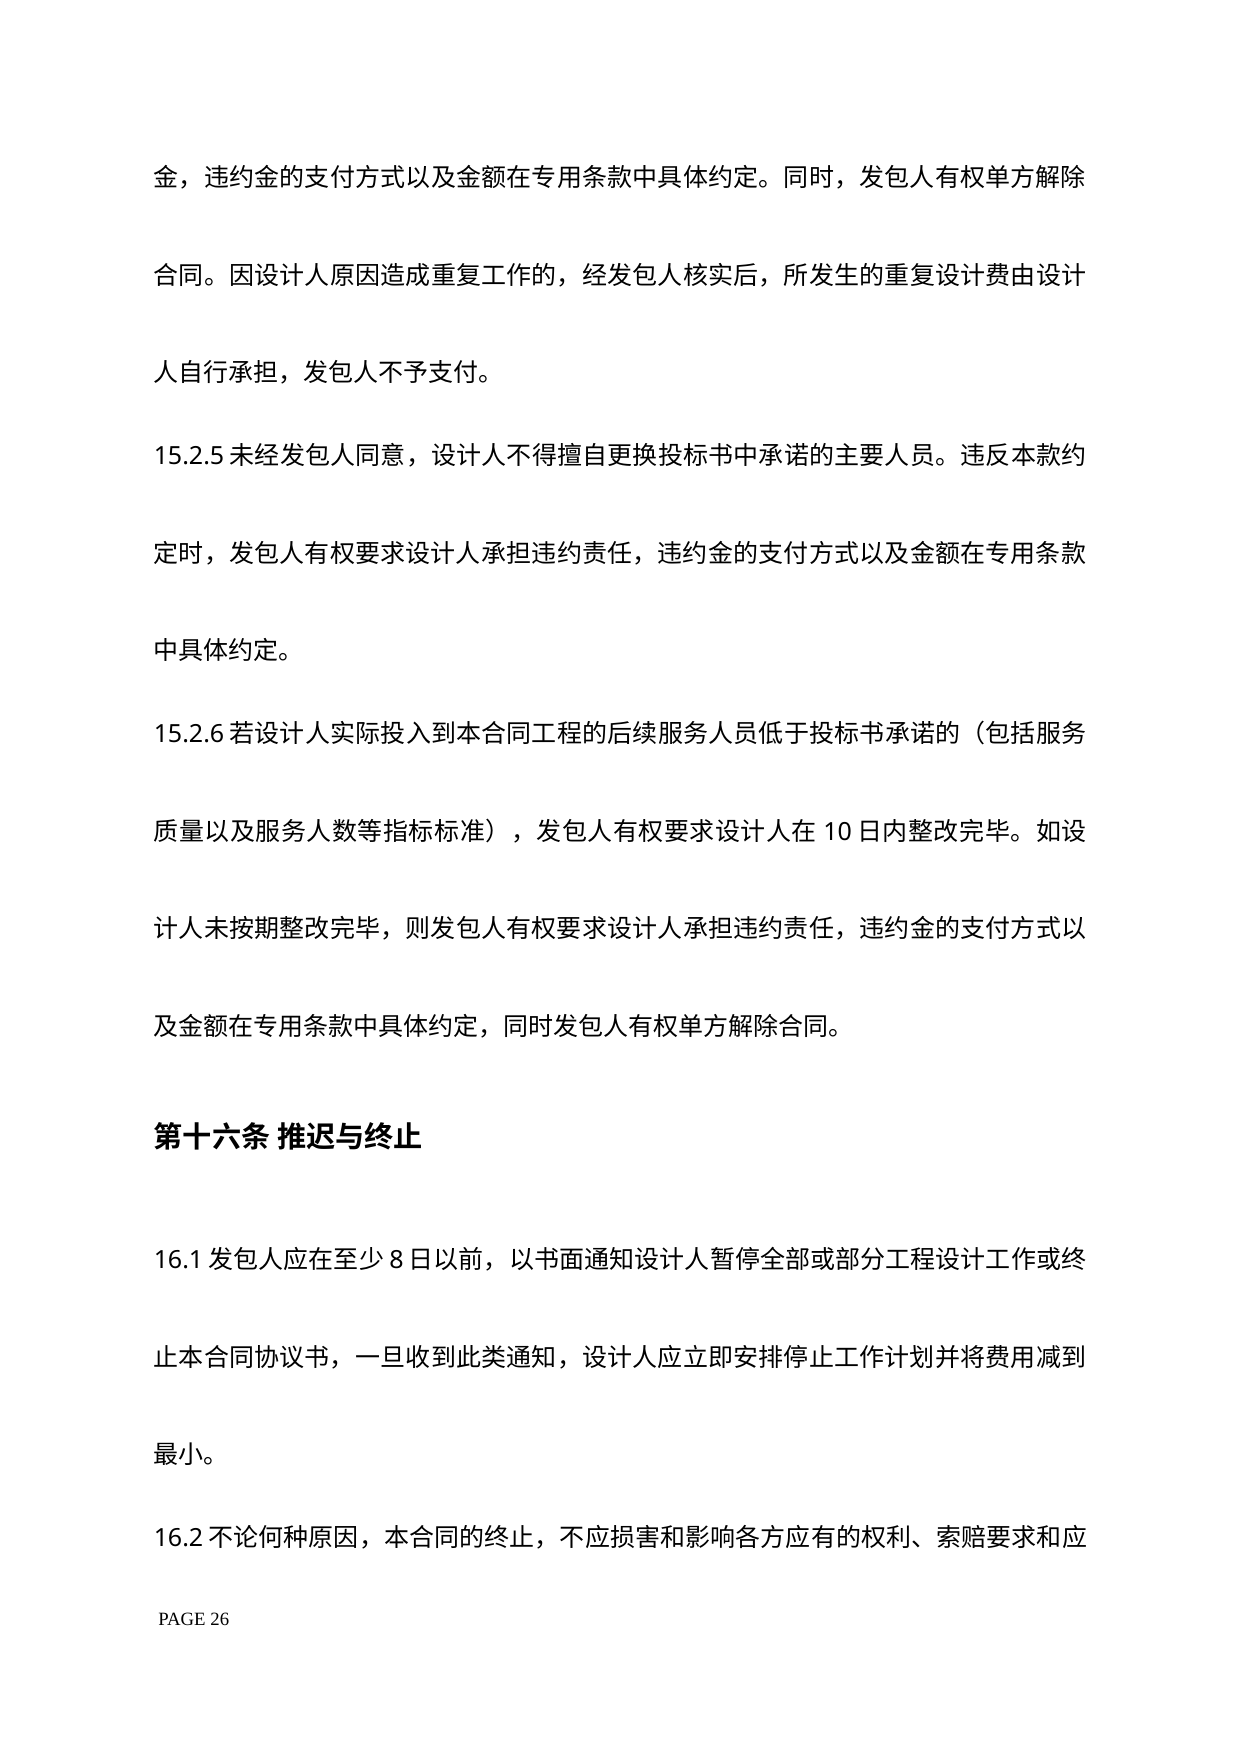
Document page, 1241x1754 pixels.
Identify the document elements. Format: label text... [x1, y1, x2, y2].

text 16.1发包人应在至少8日以前，以书面通知设计人暂停全部或部分工程设计工作或终止本合同协议书，一旦收到此类通知，设计人应立即安排停止工作计划并将费用减到最小。 [153, 1225, 1087, 1485]
subtitle 第十六条 推迟与终止 [153, 1102, 1087, 1167]
text 15.2.5未经发包人同意，设计人不得擅自更换投标书中承诺的主要人员。违反本款约定时，发包人有权要求设计人承担违约责任，违约金的支付方式以及金额在专用条款中具体约定。 [153, 421, 1087, 681]
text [153, 1503, 1087, 1568]
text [153, 143, 1087, 403]
text 15.2.6若设计人实际投入到本合同工程的后续服务人员低于投标书承诺的（包括服务质量以及服务人数等指标标准），发包人有权要求设计人在10日内整改完毕。如设计人未按期整改完毕，则发包人有权要求设计人承担违约责任，违约金的支付方式以及金额在专用条款中具体约定，同时发包人有权单方解除合同。 [153, 699, 1087, 1057]
